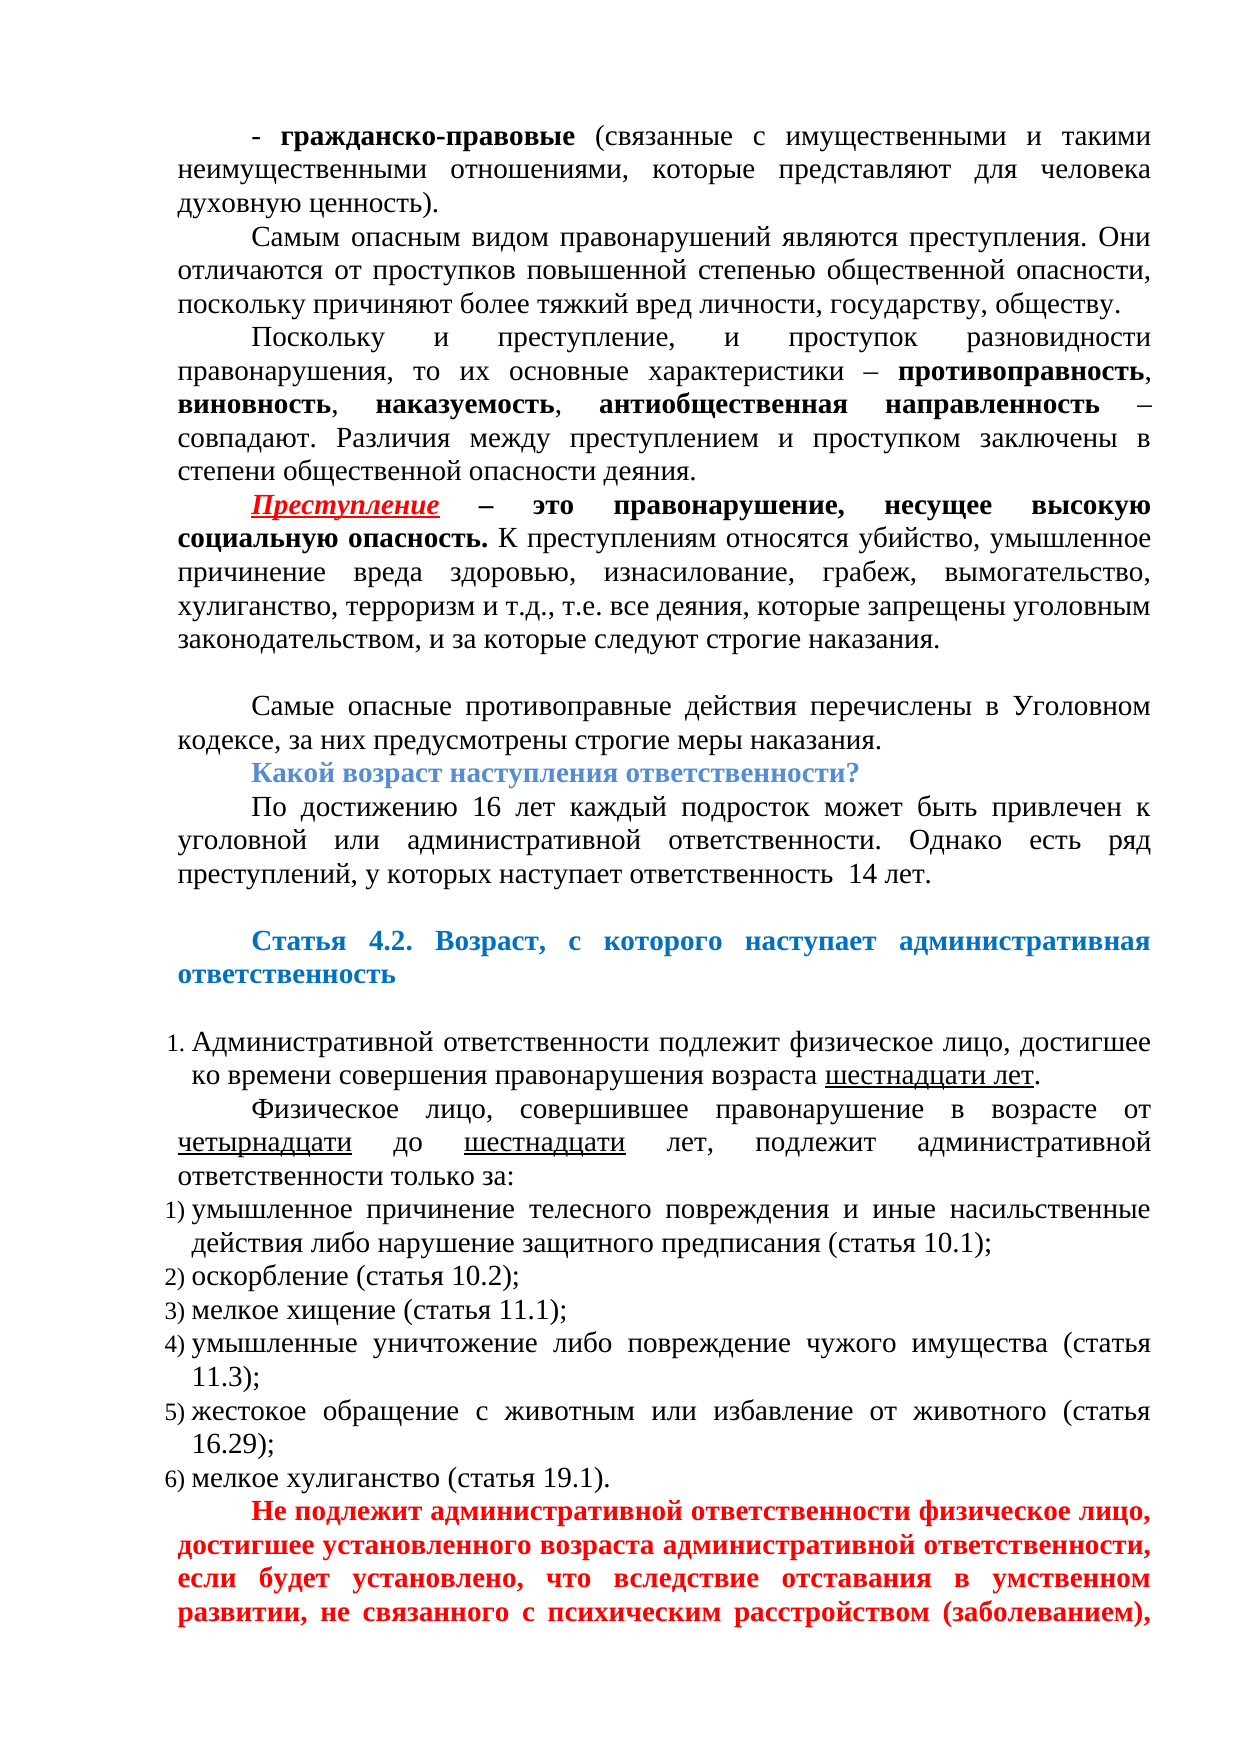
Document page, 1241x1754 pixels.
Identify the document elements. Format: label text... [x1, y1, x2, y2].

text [177, 1493, 1152, 1627]
list Административной ответственности подлежит физическое лицо, достигшее ко времени совершения правонарушения возраста шестнадцати лет. [166, 1024, 1152, 1091]
list умышленное причинение телесного повреждения и иные насильственные действия либо нарушение защитного предписания (статья 10.1); [164, 1191, 1152, 1258]
text Какой возраст наступления ответственности? [177, 755, 1152, 789]
text Поскольку и преступление, и проступок разновидности правонарушения, то их основные характеристики – противоправность, виновность, наказуемость, антиобщественная направленность – совпадают. Различия между преступлением и проступком заключены в степени общественной опасности деяния. [177, 319, 1152, 487]
list мелкое хулиганство (статья 19.1). [164, 1460, 1152, 1493]
text Преступление – это правонарушение, несущее высокую социальную опасность. К преступлениям относятся убийство, умышленное причинение вреда здоровью, изнасилование, грабеж, вымогательство, хулиганство, терроризм и т.д., т.е. все деяния, которые запрещены уголовным законодательством, и за которые следуют строгие наказания. [177, 487, 1152, 655]
text Физическое лицо, совершившее правонарушение в возрасте от четырнадцати до шестнадцати лет, подлежит административной ответственности только за: [177, 1091, 1152, 1191]
list жестокое обращение с животным или избавление от животного (статья 16.29); [164, 1393, 1152, 1460]
text Самым опасным видом правонарушений являются преступления. Они отличаются от проступков повышенной степенью общественной опасности, поскольку причиняют более тяжкий вред личности, государству, обществу. [177, 219, 1152, 319]
text Статья 4.2. Возраст, с которого наступает административная ответственность [177, 923, 1152, 990]
text По достижению 16 лет каждый подросток может быть привлечен к уголовной или административной ответственности. Однако есть ряд преступлений, у которых наступает ответственность 14 лет. [177, 789, 1152, 889]
text - гражданско-правовые (связанные с имущественными и такими неимущественными отношениями, которые представляют для человека духовную ценность). [177, 118, 1152, 219]
list умышленные уничтожение либо повреждение чужого имущества (статья 11.3); [164, 1326, 1152, 1393]
text Самые опасные противоправные действия перечислены в Уголовном кодексе, за них предусмотрены строгие меры наказания. [177, 688, 1152, 755]
list оскорбление (статья 10.2); [164, 1258, 1152, 1292]
list мелкое хищение (статья 11.1); [164, 1292, 1152, 1326]
